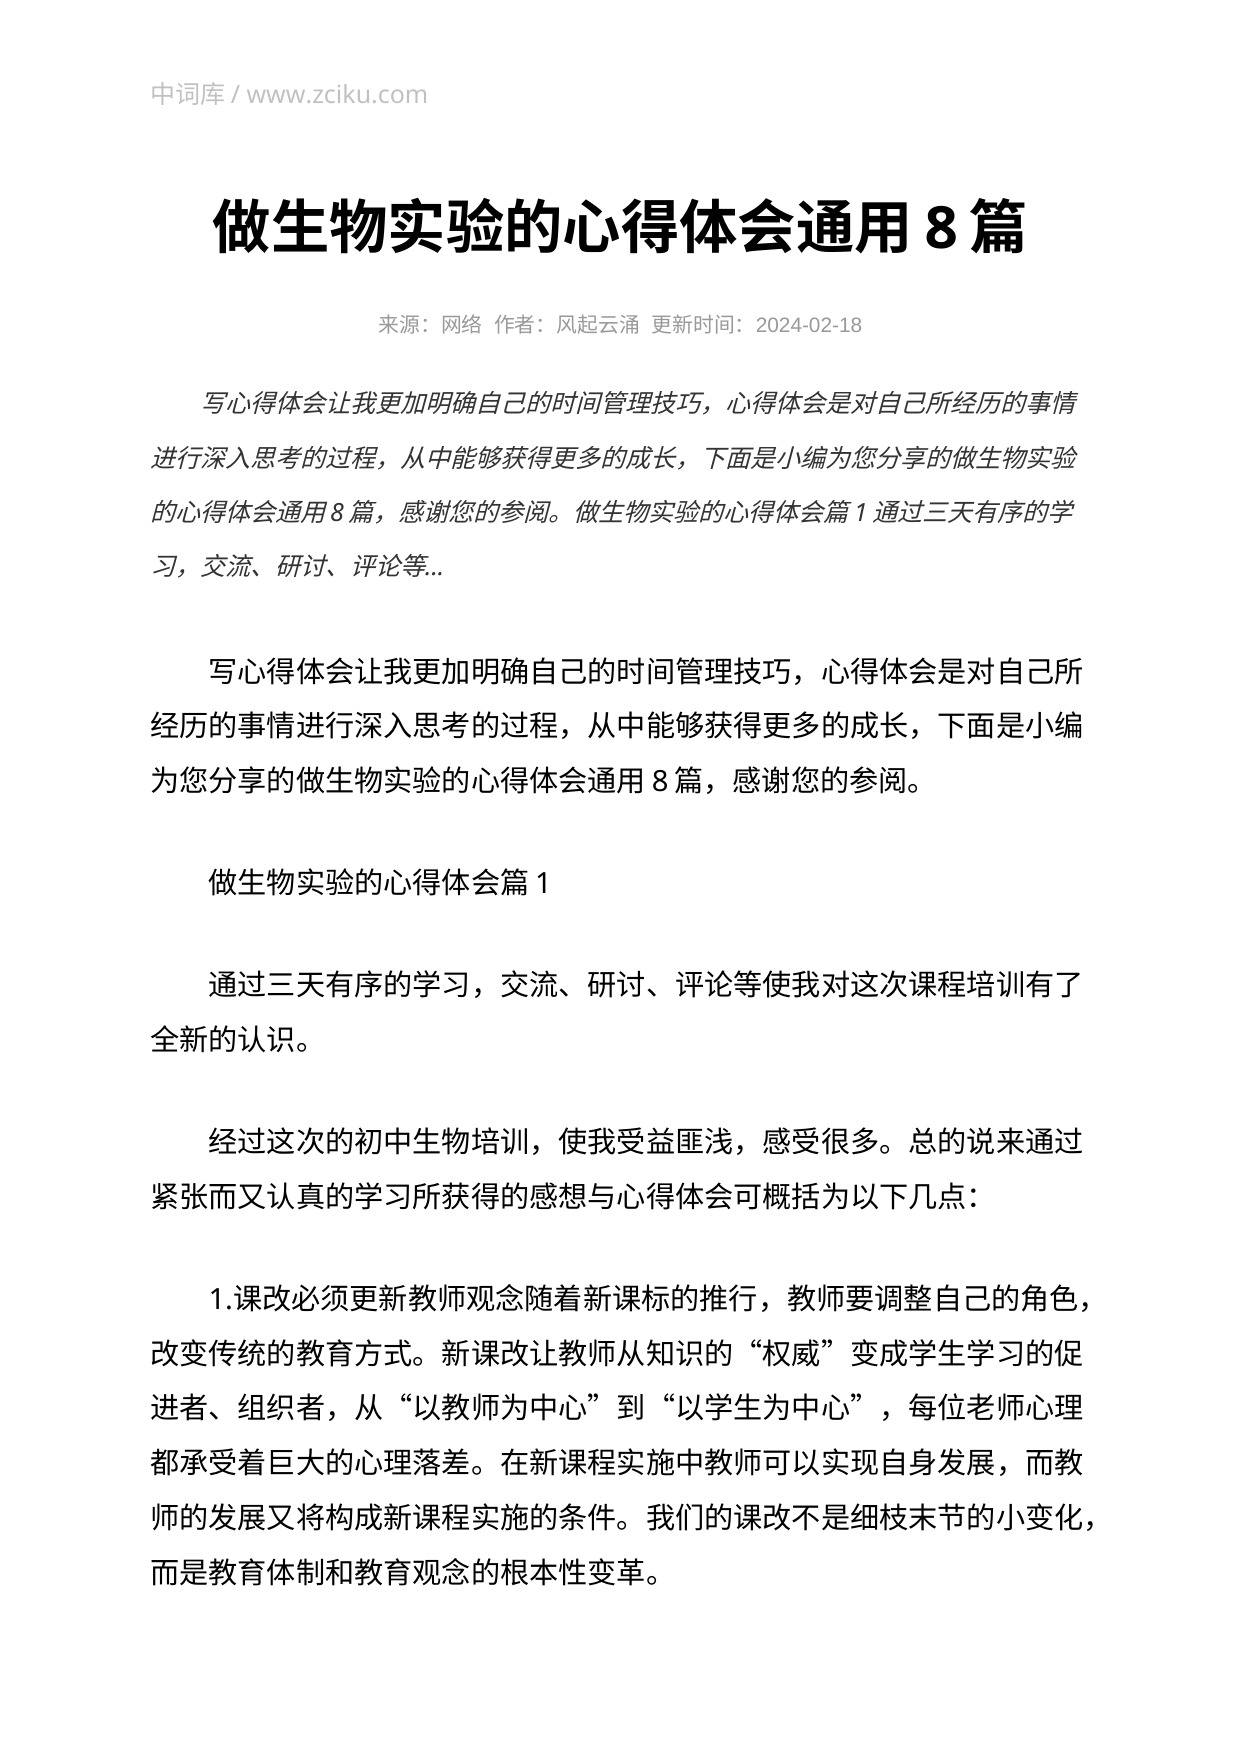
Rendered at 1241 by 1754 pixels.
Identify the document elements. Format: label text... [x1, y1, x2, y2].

text 通过三天有序的学习，交流、研讨、评论等使我对这次课程培训有了全新的认识。 [150, 962, 1090, 1059]
text 做生物实验的心得体会篇1 [150, 860, 1090, 902]
text 来源：网络 作者：风起云涌 更新时间：2024-02-18 [150, 313, 1090, 337]
text 1.课改必须更新教师观念随着新课标的推行，教师要调整自己的角色，改变传统的教育方式。新课改让教师从知识的“权威”变成学生学习的促进者、组织者，从“以教师为中心”到“以学生为中心”，每位老师心理都承受着巨大的心理落差。在新课程实施中教师可以实现自身发展，而教师的发展又将构成新课程实施的条件。我们的课改不是细枝末节的小变化，而是教育体制和教育观念的根本性变革。 [150, 1275, 1090, 1592]
text 写心得体会让我更加明确自己的时间管理技巧，心得体会是对自己所经历的事情进行深入思考的过程，从中能够获得更多的成长，下面是小编为您分享的做生物实验的心得体会通用8篇，感谢您的参阅。做生物实验的心得体会篇1通过三天有序的学习，交流、研讨、评论等... [150, 384, 1090, 583]
subtitle 做生物实验的心得体会通用8篇 [150, 181, 1090, 266]
text 写心得体会让我更加明确自己的时间管理技巧，心得体会是对自己所经历的事情进行深入思考的过程，从中能够获得更多的成长，下面是小编为您分享的做生物实验的心得体会通用8篇，感谢您的参阅。 [150, 648, 1090, 800]
text 经过这次的初中生物培训，使我受益匪浅，感受很多。总的说来通过紧张而又认真的学习所获得的感想与心得体会可概括为以下几点： [150, 1118, 1090, 1216]
